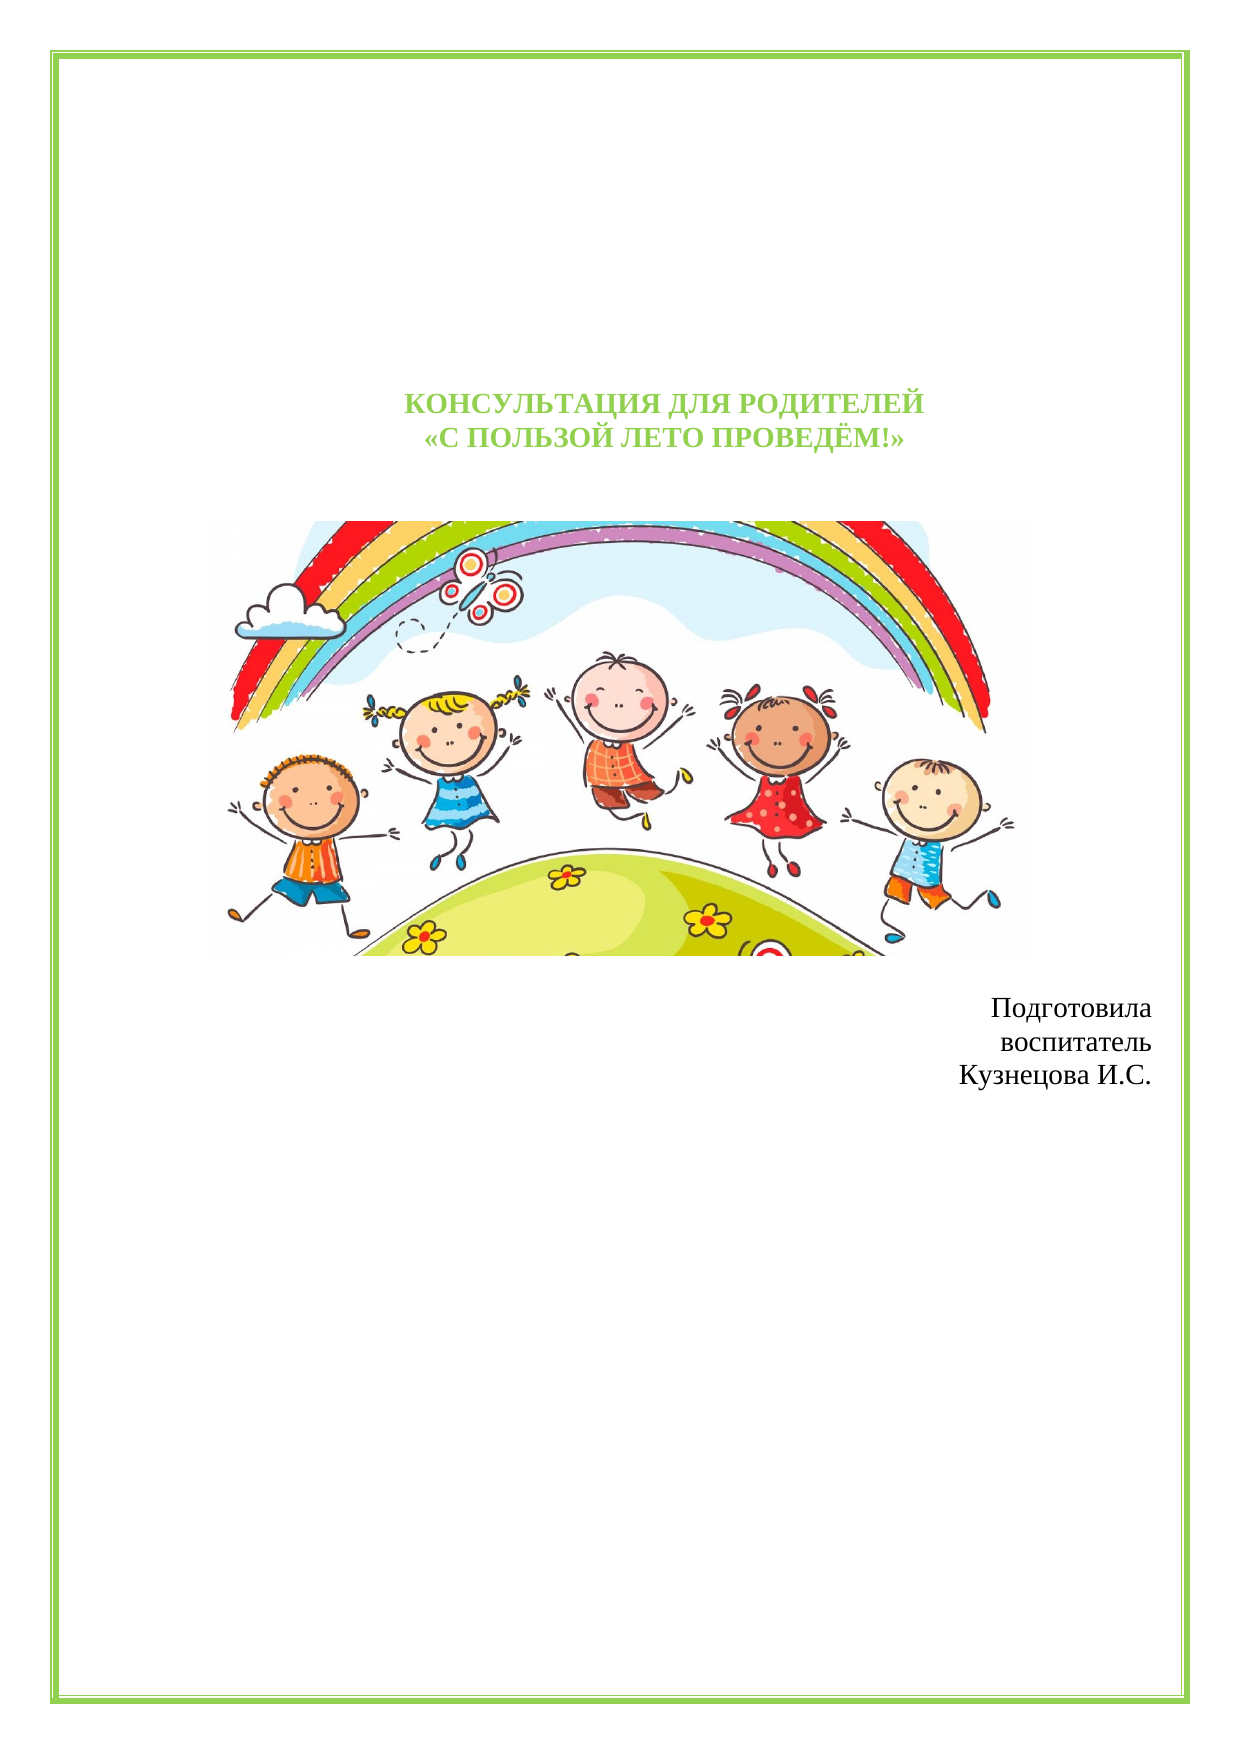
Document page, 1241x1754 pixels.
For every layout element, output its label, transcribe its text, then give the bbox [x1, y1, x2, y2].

text КОНСУЛЬТАЦИЯ ДЛЯ РОДИТЕЛЕЙ [177, 386, 1152, 420]
text Подготовила [768, 990, 1152, 1024]
picture [207, 521, 1034, 956]
text Кузнецова И.С. [768, 1057, 1152, 1091]
text воспитатель [768, 1024, 1152, 1057]
text «С ПОЛЬЗОЙ ЛЕТО ПРОВЕДЁМ!» [177, 420, 1152, 453]
